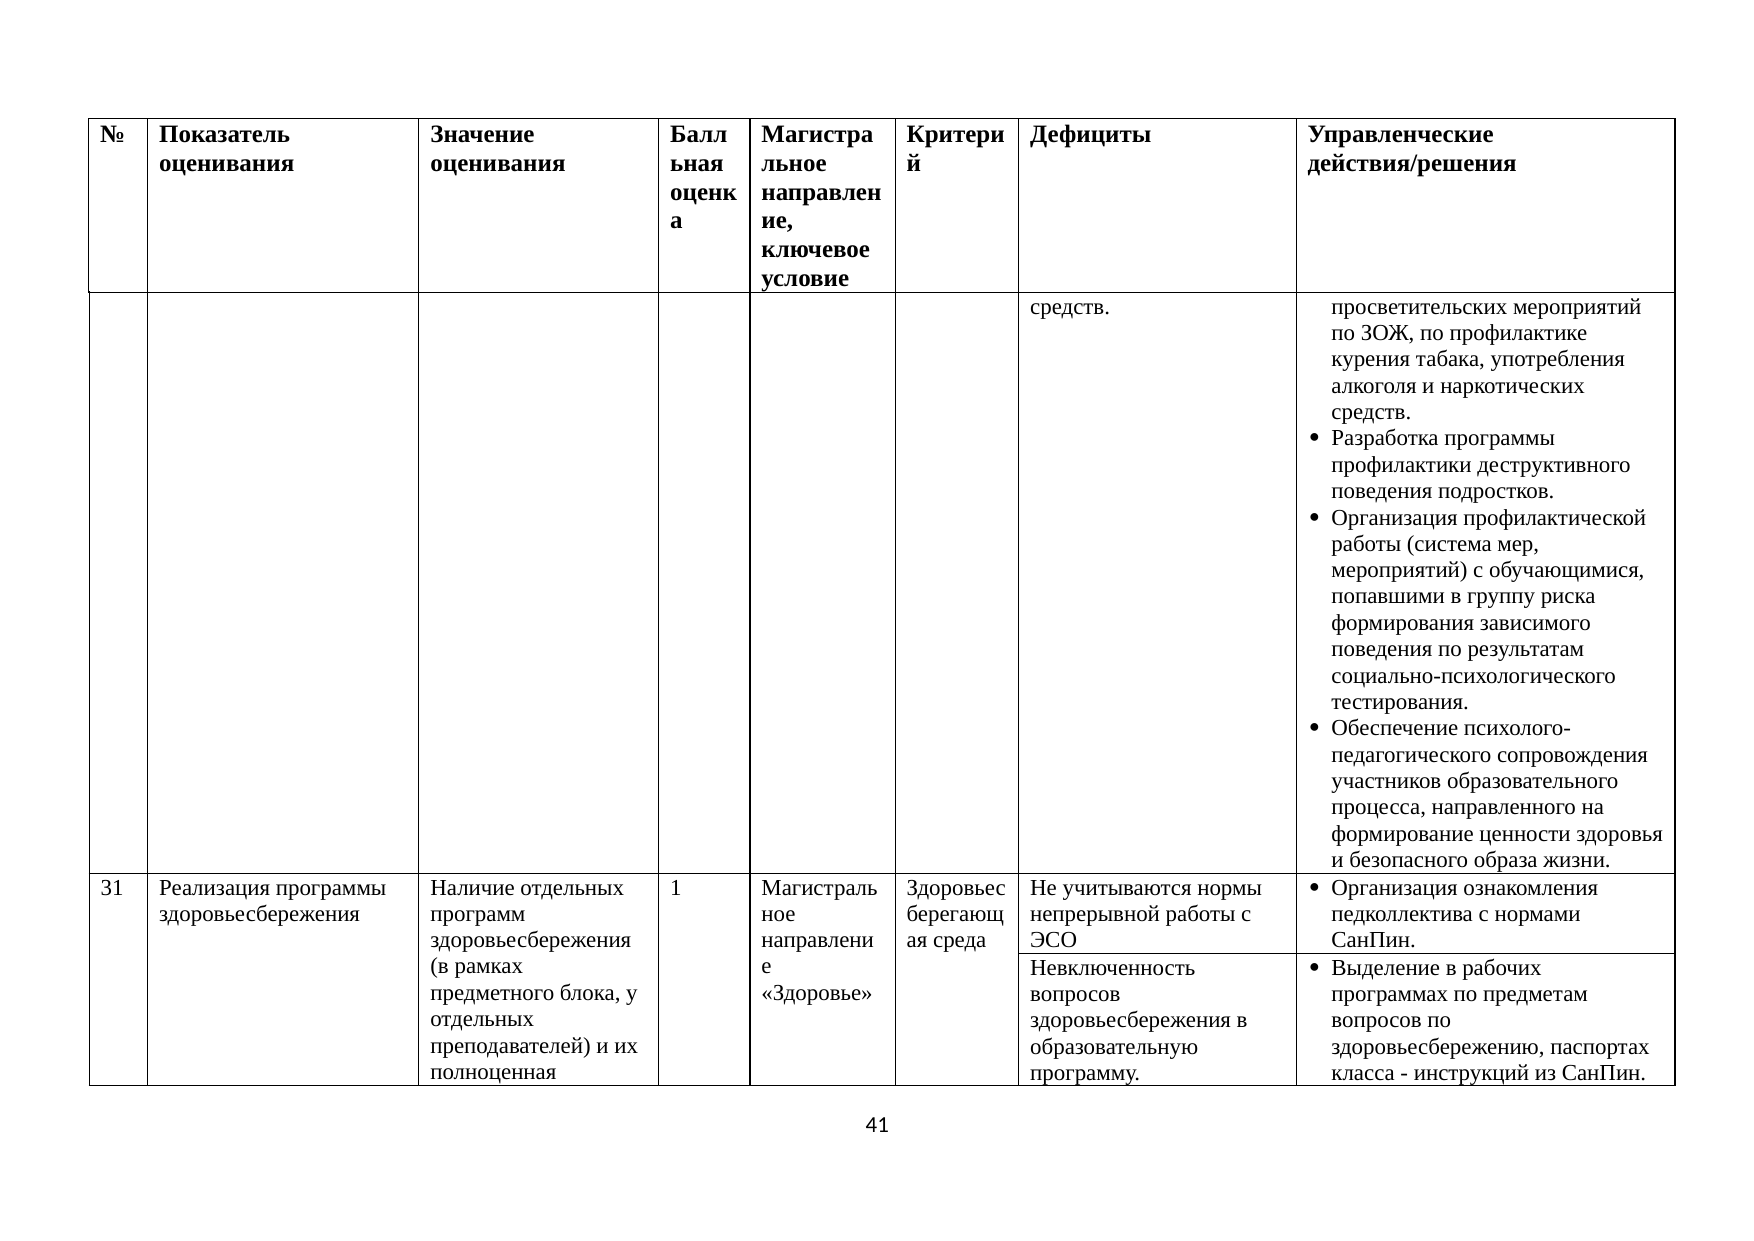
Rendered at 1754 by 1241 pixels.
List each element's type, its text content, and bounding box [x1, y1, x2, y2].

table_cell Организация ознакомления педколлектива с нормами СанПин. [1297, 874, 1674, 953]
table_cell Не учитываются нормы непрерывной работы с ЭСО [1019, 874, 1296, 953]
table_header Магистральное направление, ключевое условие [751, 119, 895, 292]
table_cell Выделение в рабочих программах по предметам вопросов по здоровьесбережению, паспортах класса - инструкций из СанПин. [1297, 954, 1674, 1085]
table_cell Здоровьесберегающая среда [896, 874, 1018, 1085]
table_header № [89, 119, 147, 292]
table_header Управленческие действия/решения [1297, 119, 1674, 292]
table_cell Наличие отдельных программ здоровьесбережения (в рамках предметного блока, у отдельных преподавателей) и их полноценная реализация [419, 874, 658, 1085]
table_cell 1 [659, 874, 749, 1085]
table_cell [1297, 293, 1674, 872]
table_cell Магистральное направление «Здоровье» [751, 874, 895, 1085]
table_cell 31 [90, 874, 147, 1085]
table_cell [1019, 293, 1296, 872]
table_header Дефициты [1019, 119, 1296, 292]
table_header Критерий [896, 119, 1018, 292]
table_header Показатель оценивания [148, 119, 418, 292]
table_header Значение оценивания [419, 119, 658, 292]
table_cell Реализация программы здоровьесбережения [148, 874, 418, 1085]
table_header Балльная оценка [659, 119, 749, 292]
table_cell Невключенность вопросов здоровьесбережения в образовательную программу. [1019, 954, 1296, 1085]
